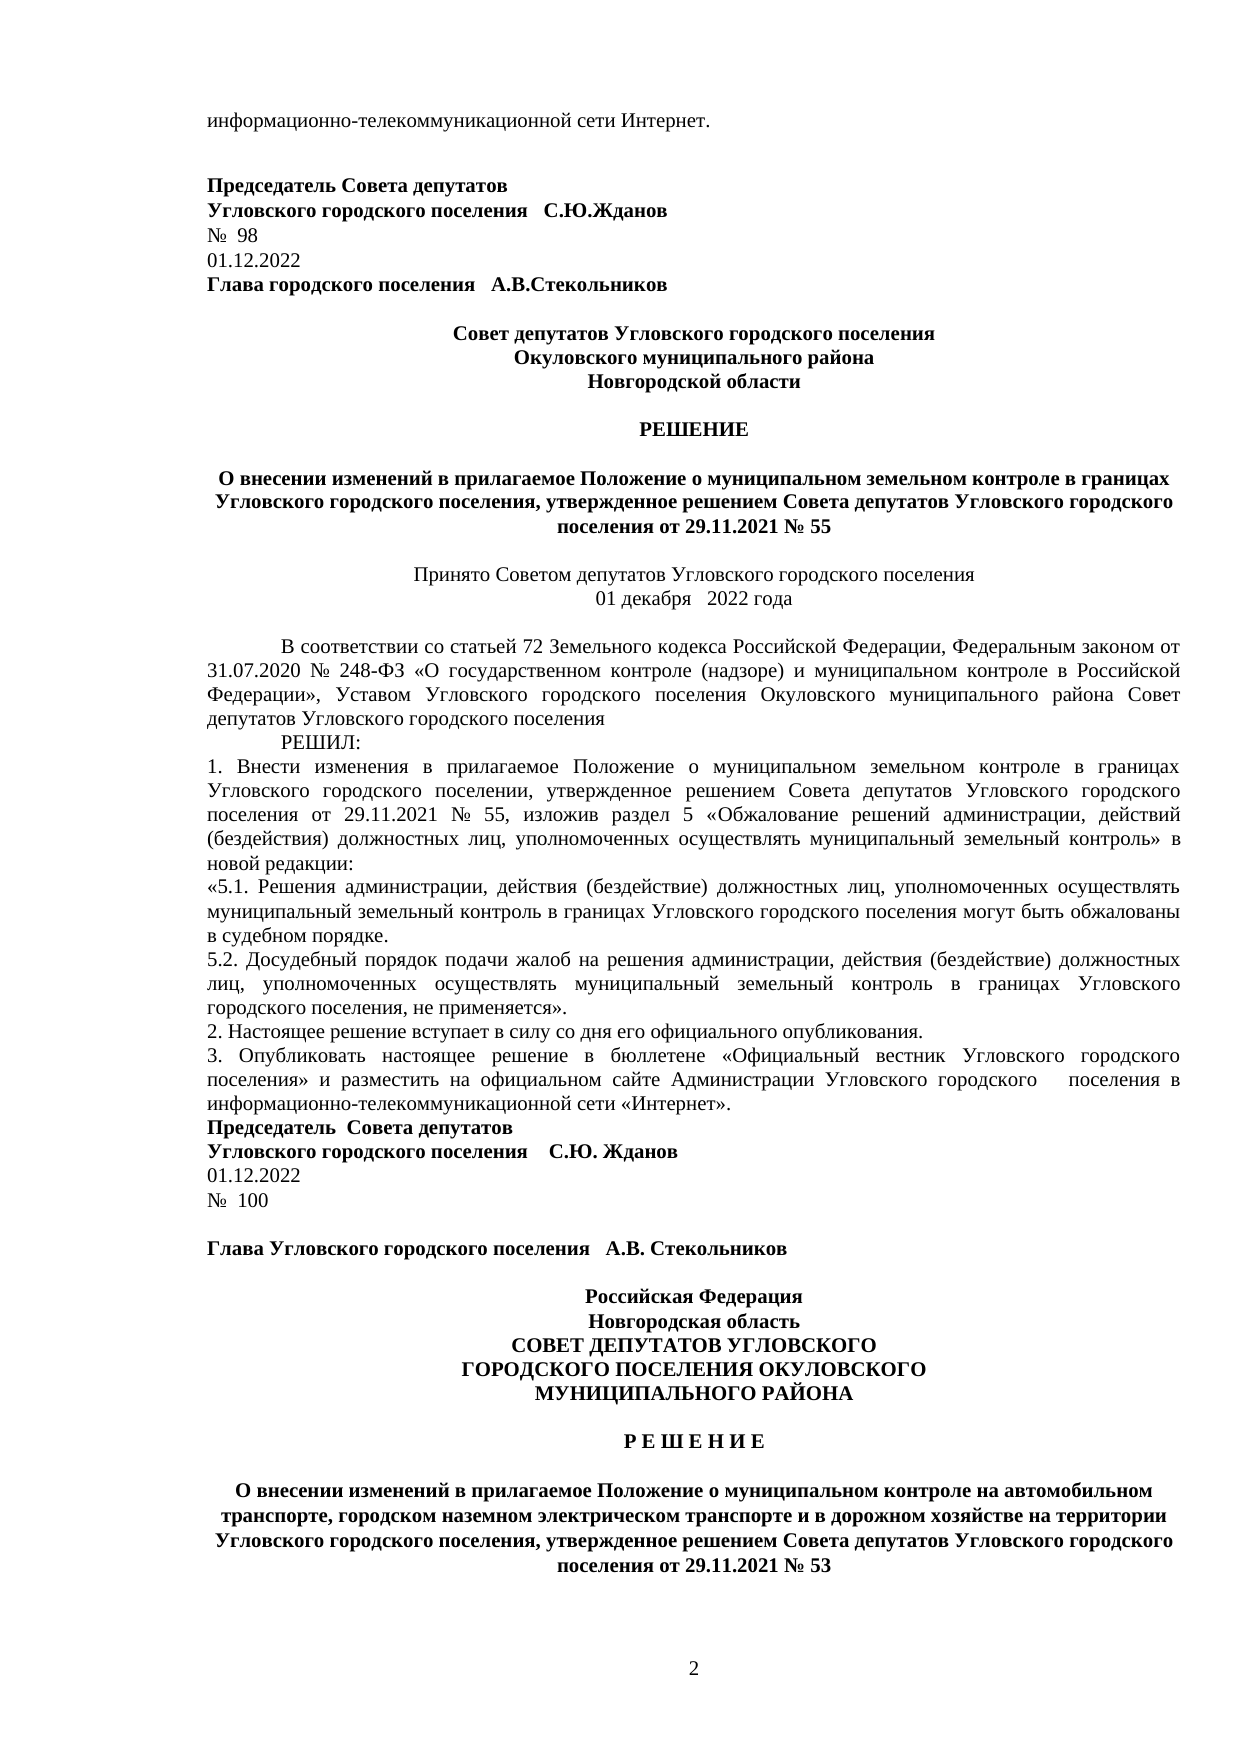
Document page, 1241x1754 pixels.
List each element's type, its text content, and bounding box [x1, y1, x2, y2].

text Глава Угловского городского поселения А.В. Стекольников [207, 1236, 1181, 1260]
text 01.12.2022 [207, 248, 1181, 272]
text РЕШИЛ: [207, 730, 1181, 754]
text Угловского городского поселения С.Ю. Жданов [207, 1139, 1181, 1163]
text 3. Опубликовать настоящее решение в бюллетене «Официальный вестник Угловского городского поселения» и разместить на официальном сайте Администрации Угловского городского поселения в информационно-телекоммуникационной сети «Интернет». [207, 1043, 1181, 1115]
text 2. Настоящее решение вступает в силу со дня его официального опубликования. [207, 1019, 1181, 1043]
text В соответствии со статьей 72 Земельного кодекса Российской Федерации, Федеральным законом от 31.07.2020 № 248-ФЗ «О государственном контроле (надзоре) и муниципальном контроле в Российской Федерации», Уставом Угловского городского поселения Окуловского муниципального района Совет депутатов Угловского городского поселения [207, 634, 1181, 730]
text Совет депутатов Угловского городского поселения [207, 321, 1181, 345]
text Российская Федерация [207, 1284, 1181, 1308]
text Новгородская область [207, 1308, 1181, 1333]
text Председатель Совета депутатов [207, 1115, 1181, 1139]
text Р Е Ш Е Н И Е [207, 1429, 1181, 1453]
text № 100 [207, 1187, 1181, 1212]
text Угловского городского поселения С.Ю.Жданов [207, 198, 1181, 223]
text МУНИЦИПАЛЬНОГО РАЙОНА [207, 1381, 1181, 1405]
text 01 декабря 2022 года [207, 586, 1181, 610]
subtitle СОВЕТ ДЕПУТАТОВ УГЛОВСКОГО [207, 1333, 1181, 1357]
text «5.1. Решения администрации, действия (бездействие) должностных лиц, уполномоченных осуществлять муниципальный земельный контроль в границах Угловского городского поселения могут быть обжалованы в судебном порядке. [207, 874, 1181, 947]
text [207, 98, 1181, 135]
text Председатель Совета депутатов [207, 173, 1181, 198]
text № 98 [207, 223, 1181, 248]
text Новгородской области [207, 369, 1181, 393]
text Глава городского поселения А.В.Стекольников [207, 272, 1181, 296]
text РЕШЕНИЕ [207, 417, 1181, 441]
text 01.12.2022 [207, 1163, 1181, 1187]
text О внесении изменений в прилагаемое Положение о муниципальном контроле на автомобильном транспорте, городском наземном электрическом транспорте и в дорожном хозяйстве на территории Угловского городского поселения, утвержденное решением Совета депутатов Угловского городского поселения от 29.11.2021 № 53 [207, 1477, 1181, 1577]
text О внесении изменений в прилагаемое Положение о муниципальном земельном контроле в границах Угловского городского поселения, утвержденное решением Совета депутатов Угловского городского поселения от 29.11.2021 № 55 [207, 465, 1181, 538]
text 1. Внести изменения в прилагаемое Положение о муниципальном земельном контроле в границах Угловского городского поселении, утвержденное решением Совета депутатов Угловского городского поселения от 29.11.2021 № 55, изложив раздел 5 «Обжалование решений администрации, действий (бездействия) должностных лиц, уполномоченных осуществлять муниципальный земельный контроль» в новой редакции: [207, 754, 1181, 874]
text ГОРОДСКОГО ПОСЕЛЕНИЯ ОКУЛОВСКОГО [207, 1357, 1181, 1381]
text 5.2. Досудебный порядок подачи жалоб на решения администрации, действия (бездействие) должностных лиц, уполномоченных осуществлять муниципальный земельный контроль в границах Угловского городского поселения, не применяется». [207, 947, 1181, 1019]
text Принято Советом депутатов Угловского городского поселения [207, 562, 1181, 586]
text Окуловского муниципального района [207, 345, 1181, 369]
